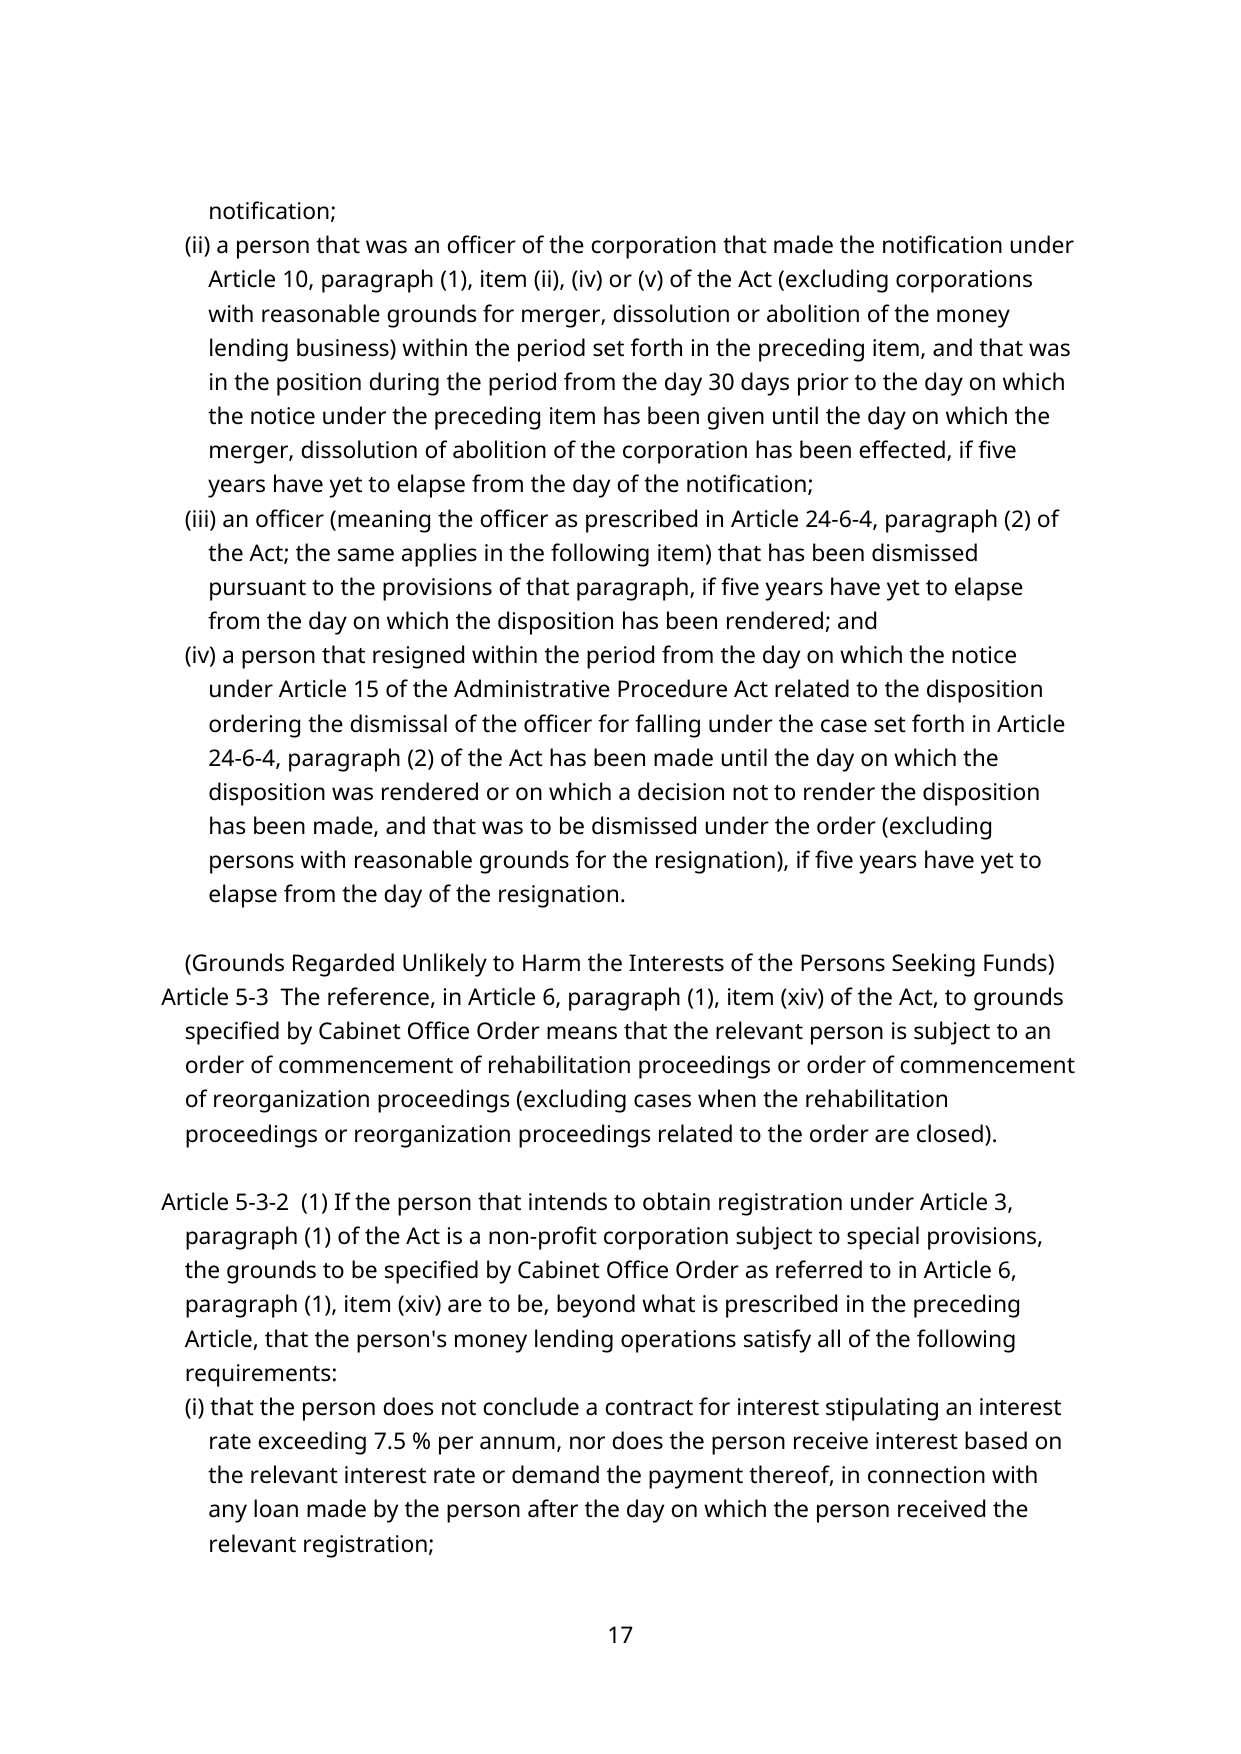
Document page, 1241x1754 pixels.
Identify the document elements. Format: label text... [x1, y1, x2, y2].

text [184, 194, 1079, 228]
text (i) that the person does not conclude a contract for interest stipulating an interest rate exceeding 7.5 % per annum, nor does the person receive interest based on the relevant interest rate or demand the payment thereof, in connection with any loan made by the person after the day on which the person received the relevant registration; [184, 1389, 1079, 1560]
text (iv) a person that resigned within the period from the day on which the notice under Article 15 of the Administrative Procedure Act related to the disposition ordering the dismissal of the officer for falling under the case set forth in Article 24-6-4, paragraph (2) of the Act has been made until the day on which the disposition was rendered or on which a decision not to render the disposition has been made, and that was to be dismissed under the order (excluding persons with reasonable grounds for the resignation), if five years have yet to elapse from the day of the resignation. [184, 638, 1079, 911]
text (iii) an officer (meaning the officer as prescribed in Article 24-6-4, paragraph (2) of the Act; the same applies in the following item) that has been dismissed pursuant to the provisions of that paragraph, if five years have yet to elapse from the day on which the disposition has been rendered; and [184, 501, 1079, 638]
text Article 5-3 The reference, in Article 6, paragraph (1), item (xiv) of the Act, to grounds specified by Cabinet Office Order means that the relevant person is subject to an order of commencement of rehabilitation proceedings or order of commencement of reorganization proceedings (excluding cases when the rehabilitation proceedings or reorganization proceedings related to the order are closed). [161, 979, 1079, 1150]
text (ii) a person that was an officer of the corporation that made the notification under Article 10, paragraph (1), item (ii), (iv) or (v) of the Act (excluding corporations with reasonable grounds for merger, dissolution or abolition of the money lending business) within the period set forth in the preceding item, and that was in the position during the period from the day 30 days prior to the day on which the notice under the preceding item has been given until the day on which the merger, dissolution of abolition of the corporation has been effected, if five years have yet to elapse from the day of the notification; [184, 228, 1079, 501]
text Article 5-3-2 (1) If the person that intends to obtain registration under Article 3, paragraph (1) of the Act is a non-profit corporation subject to special provisions, the grounds to be specified by Cabinet Office Order as referred to in Article 6, paragraph (1), item (xiv) are to be, beyond what is prescribed in the preceding Article, that the person's money lending operations satisfy all of the following requirements: [161, 1184, 1079, 1389]
text (Grounds Regarded Unlikely to Harm the Interests of the Persons Seeking Funds) [184, 945, 1079, 979]
